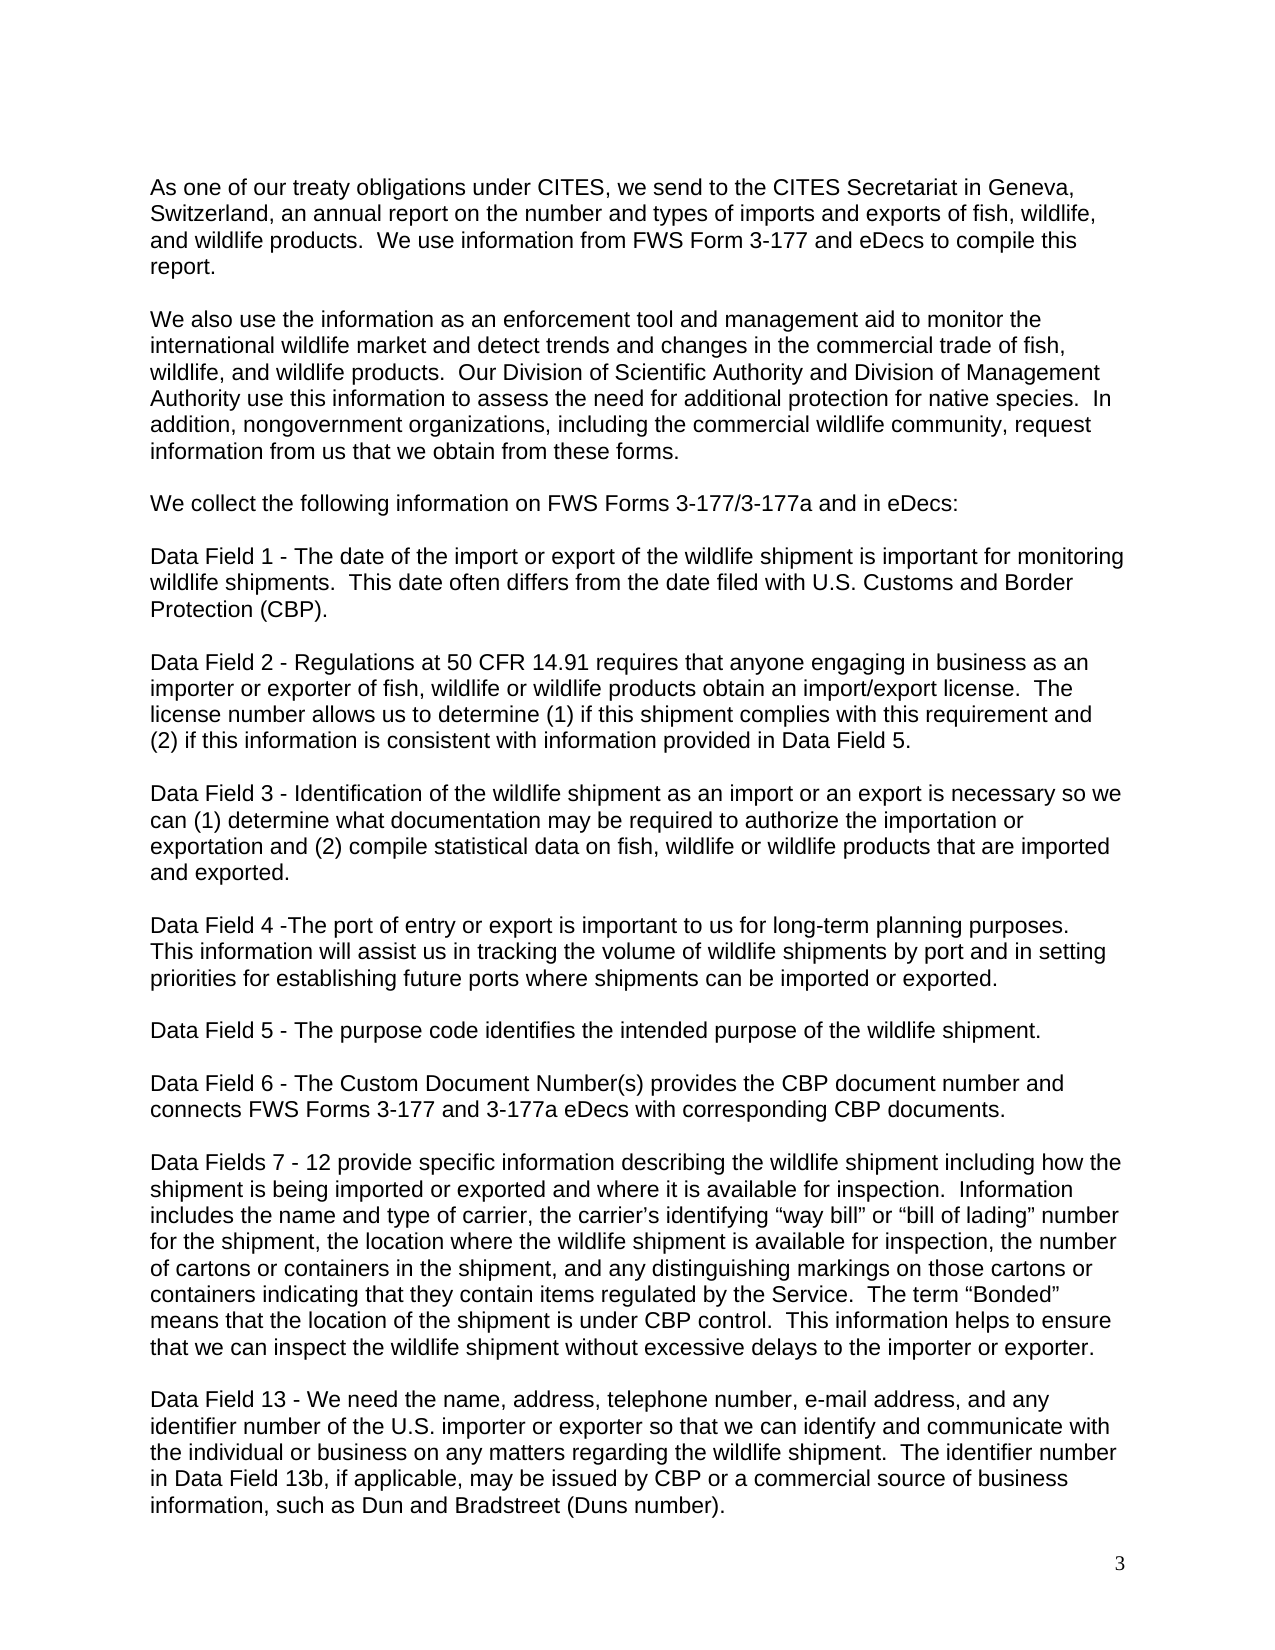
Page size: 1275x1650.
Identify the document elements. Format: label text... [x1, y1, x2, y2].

text Data Field 4 -The port of entry or export is important to us for long-term planning purposes. This information will assist us in tracking the volume of wildlife shipments by port and in setting priorities for establishing future ports where shipments can be imported or exported. [150, 912, 1125, 991]
text Data Field 5 - The purpose code identifies the intended purpose of the wildlife shipment. [150, 1017, 1125, 1044]
text Data Field 3 - Identification of the wildlife shipment as an import or an export is necessary so we can (1) determine what documentation may be required to authorize the importation or exportation and (2) compile statistical data on fish, wildlife or wildlife products that are imported and exported. [150, 780, 1125, 886]
text Data Fields 7 - 12 provide specific information describing the wildlife shipment including how the shipment is being imported or exported and where it is available for inspection. Information includes the name and type of carrier, the carrier’s identifying “way bill” or “bill of lading” number for the shipment, the location where the wildlife shipment is available for inspection, the number of cartons or containers in the shipment, and any distinguishing markings on those cartons or containers indicating that they contain items regulated by the Service. The term “Bonded” means that the location of the shipment is under CBP control. This information helps to ensure that we can inspect the wildlife shipment without excessive delays to the importer or exporter. [150, 1149, 1125, 1360]
text As one of our treaty obligations under CITES, we send to the CITES Secretariat in Geneva, Switzerland, an annual report on the number and types of imports and exports of fish, wildlife, and wildlife products. We use information from FWS Form 3-177 and eDecs to compile this report. [150, 174, 1125, 279]
text Data Field 13 - We need the name, address, telephone number, e-mail address, and any identifier number of the U.S. importer or exporter so that we can identify and communicate with the individual or business on any matters regarding the wildlife shipment. The identifier number in Data Field 13b, if applicable, may be issued by CBP or a commercial source of business information, such as Dun and Bradstreet (Duns number). [150, 1386, 1125, 1518]
text Data Field 1 - The date of the import or export of the wildlife shipment is important for monitoring wildlife shipments. This date often differs from the date filed with U.S. Customs and Border Protection (CBP). [150, 543, 1125, 622]
text We collect the following information on FWS Forms 3-177/3-177a and in eDecs: [150, 490, 1125, 517]
text We also use the information as an enforcement tool and management aid to monitor the international wildlife market and detect trends and changes in the commercial trade of fish, wildlife, and wildlife products. Our Division of Scientific Authority and Division of Management Authority use this information to assess the need for additional protection for native species. In addition, nongovernment organizations, including the commercial wildlife community, request information from us that we obtain from these forms. [150, 306, 1125, 464]
text Data Field 6 - The Custom Document Number(s) provides the CBP document number and connects FWS Forms 3-177 and 3-177a eDecs with corresponding CBP documents. [150, 1070, 1125, 1123]
text Data Field 2 - Regulations at 50 CFR 14.91 requires that anyone engaging in business as an importer or exporter of fish, wildlife or wildlife products obtain an import/export license. The license number allows us to determine (1) if this shipment complies with this requirement and (2) if this information is consistent with information provided in Data Field 5. [150, 648, 1125, 754]
